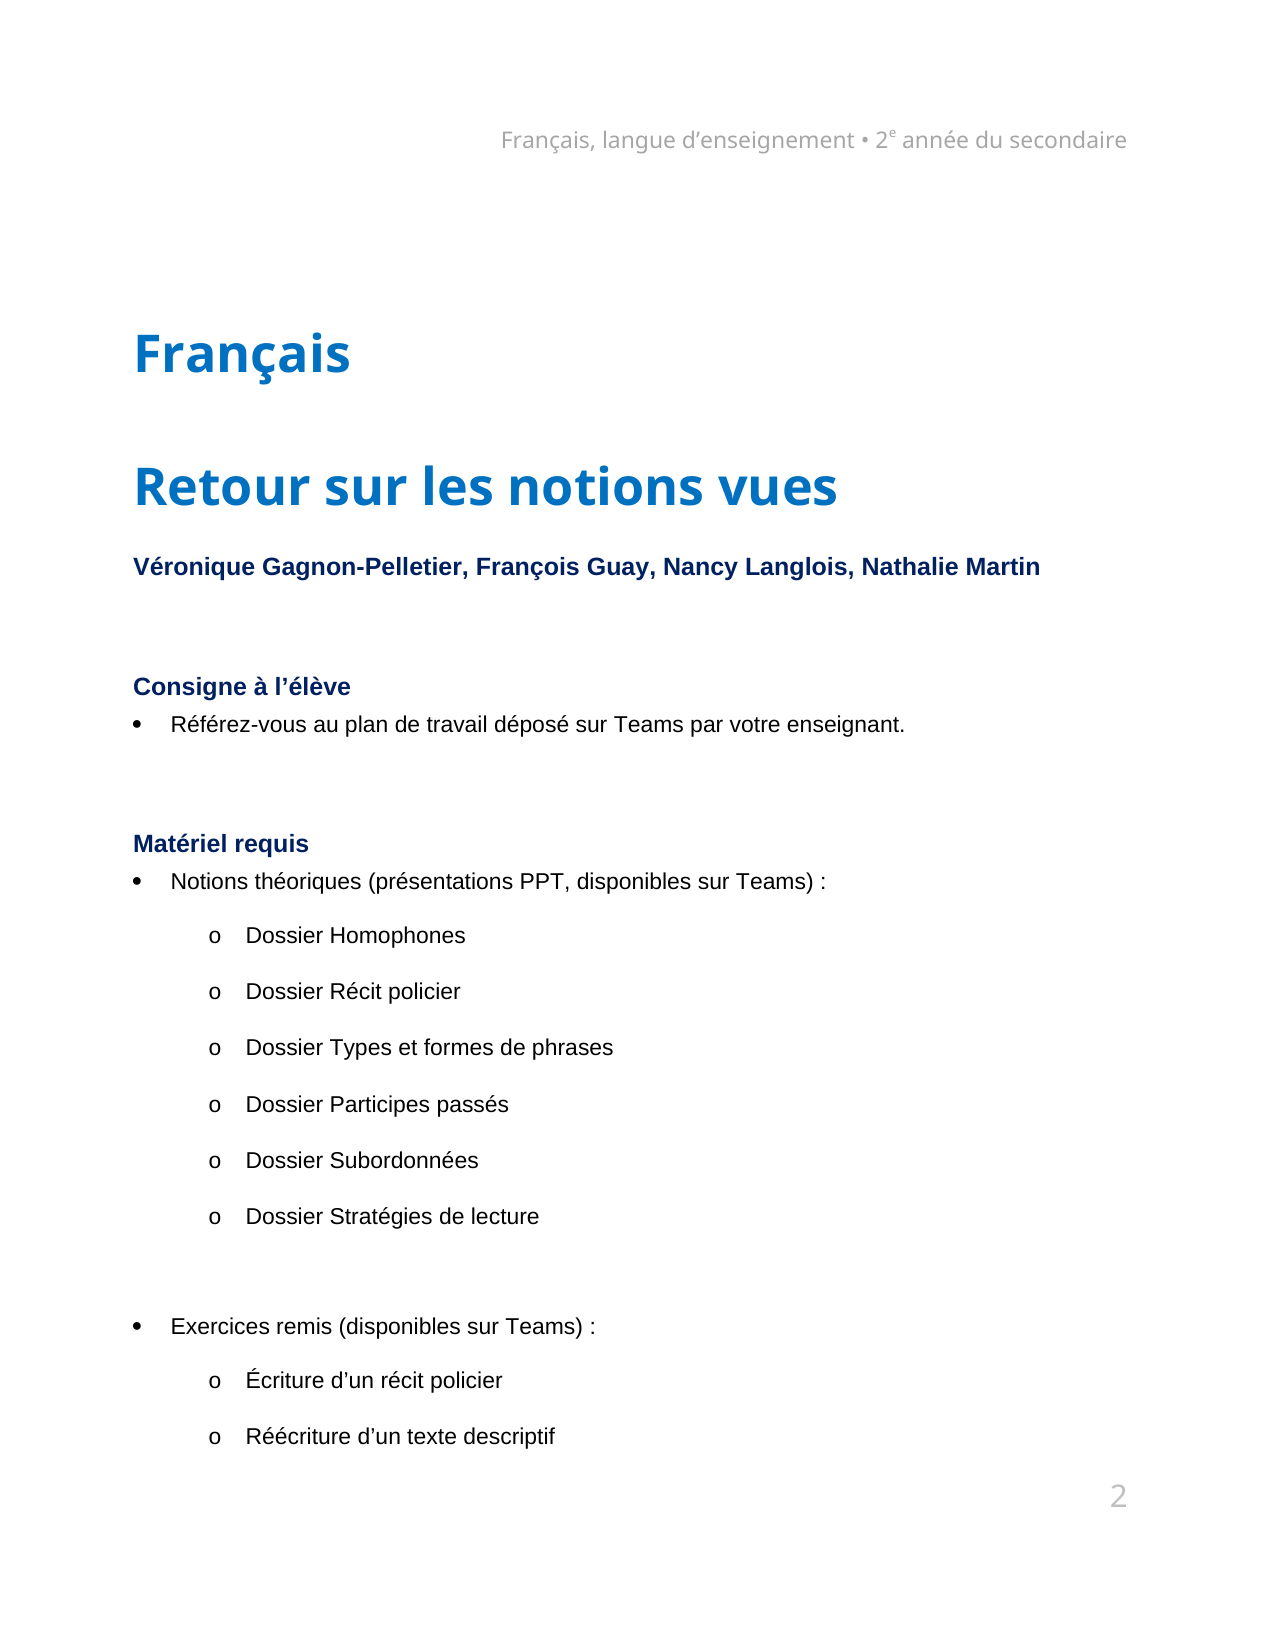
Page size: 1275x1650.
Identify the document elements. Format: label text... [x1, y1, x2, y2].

text Consigne à l’élève [133, 672, 1048, 701]
text Matériel requis [133, 829, 1048, 858]
text Français [133, 317, 1127, 387]
list Dossier Récit policier [208, 978, 1122, 1007]
list Écriture d’un récit policier [208, 1367, 1122, 1395]
list Notions théoriques (présentations PPT, disponibles sur Teams) : [133, 868, 1122, 894]
text Retour sur les notions vues [133, 450, 1127, 521]
list Réécriture d’un texte descriptif [208, 1423, 1122, 1451]
list Dossier Subordonnées [208, 1147, 1122, 1175]
list Dossier Participes passés [208, 1091, 1122, 1119]
list Dossier Homophones [208, 922, 1122, 950]
text Véronique Gagnon-Pelletier, François Guay, Nancy Langlois, Nathalie Martin [133, 552, 1048, 581]
list Dossier Types et formes de phrases [208, 1034, 1122, 1063]
list Référez-vous au plan de travail déposé sur Teams par votre enseignant. [133, 711, 1122, 738]
list Dossier Stratégies de lecture [208, 1203, 1122, 1231]
list Exercices remis (disponibles sur Teams) : [133, 1313, 1122, 1339]
